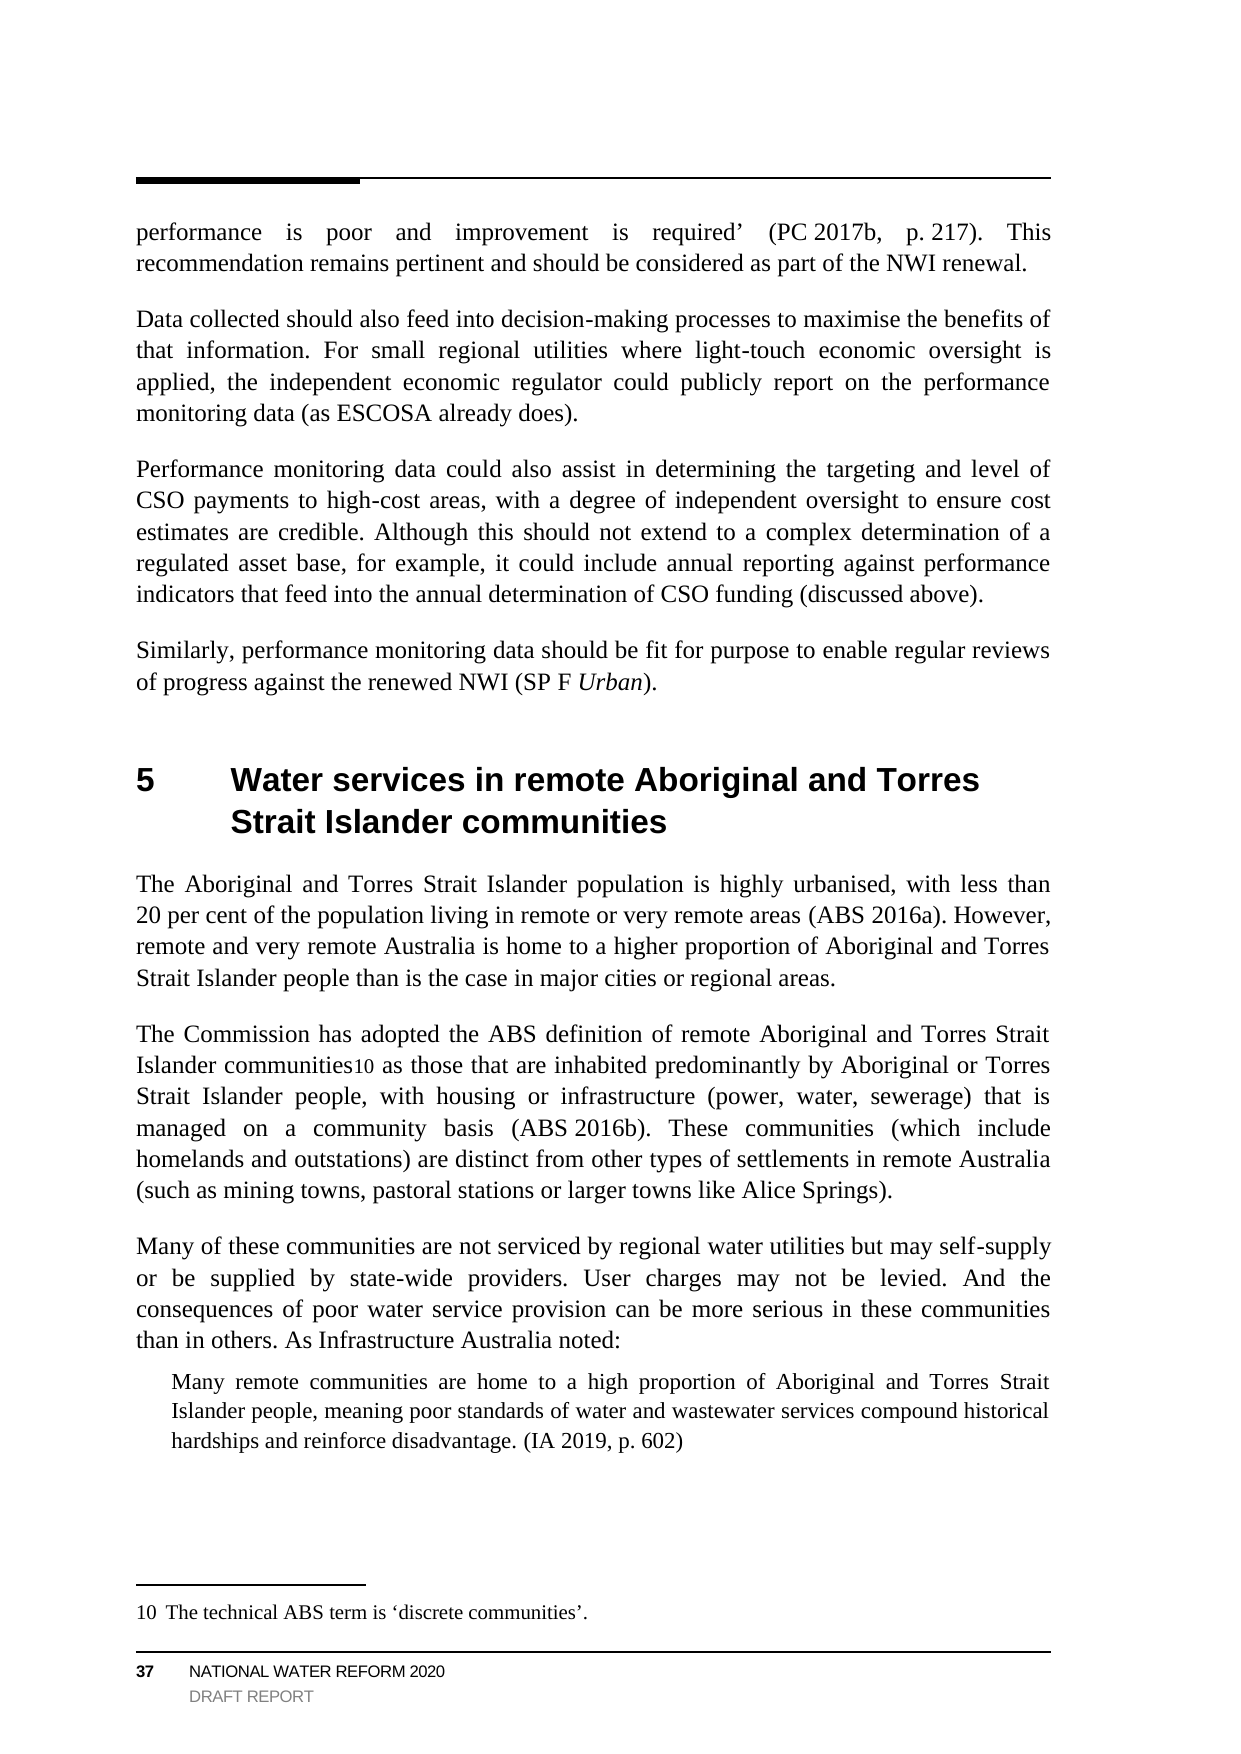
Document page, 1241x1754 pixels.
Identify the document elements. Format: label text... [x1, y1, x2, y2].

text The Commission has adopted the ABS definition of remote Aboriginal and Torres Strait Islander communities as those that are inhabited predominantly by Aboriginal or Torres Strait Islander people, with housing or infrastructure (power, water, sewerage) that is managed on a community basis (ABS 2016b). These communities (which include homelands and outstations) are distinct from other types of settlements in remote Australia (such as mining towns, pastoral stations or larger towns like Alice Springs). [136, 1016, 1051, 1204]
text Data collected should also feed into decision-making processes to maximise the benefits of that information. For small regional utilities where light-touch economic oversight is applied, the independent economic regulator could publicly report on the performance monitoring data (as ESCOSA already does). [136, 302, 1051, 427]
text The Aboriginal and Torres Strait Islander population is highly urbanised, with less than 20 per cent of the population living in remote or very remote areas (ABS 2016a). However, remote and very remote Australia is home to a higher proportion of Aboriginal and Torres Strait Islander people than is the case in major cities or regional areas. [136, 866, 1051, 991]
subtitle 5 Water services in remote Aboriginal and Torres Strait Islander communities [136, 758, 1051, 841]
text Similarly, performance monitoring data should be fit for purpose to enable regular reviews of progress against the renewed NWI (SP F Urban). [136, 633, 1051, 696]
text Performance monitoring data could also assist in determining the targeting and level of CSO payments to high-cost areas, with a degree of independent oversight to ensure cost estimates are credible. Although this should not extend to a complex determination of a regulated asset base, for example, it could include annual reporting against performance indicators that feed into the annual determination of CSO funding (discussed above). [136, 452, 1051, 608]
text Many of these communities are not serviced by regional water utilities but may self-supply or be supplied by state-wide providers. User charges may not be levied. And the consequences of poor water service provision can be more serious in these communities than in others. As Infrastructure Australia noted: [136, 1229, 1051, 1354]
text Many remote communities are home to a high proportion of Aboriginal and Torres Strait Islander people, meaning poor standards of water and wastewater services compound historical hardships and reinforce disadvantage. (IA 2019, p. 602) [171, 1366, 1051, 1454]
